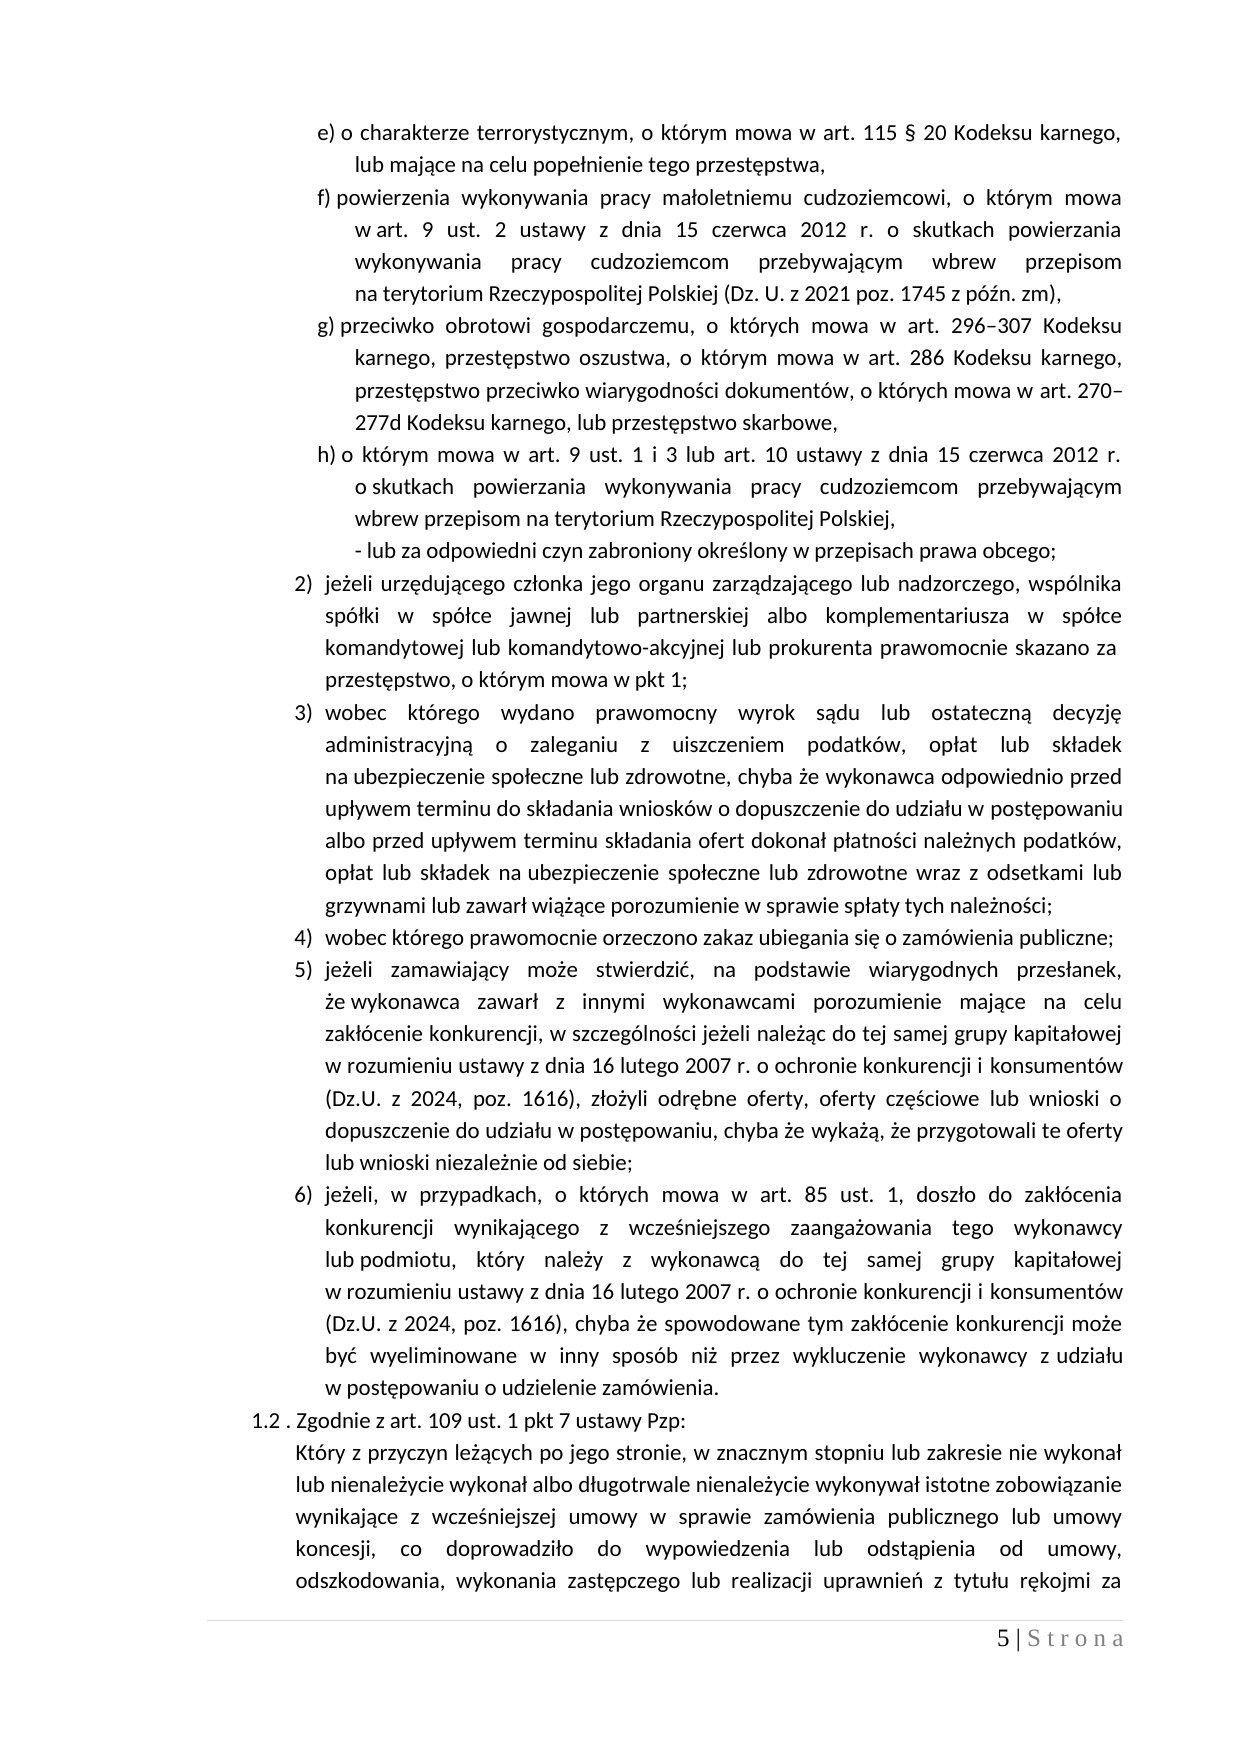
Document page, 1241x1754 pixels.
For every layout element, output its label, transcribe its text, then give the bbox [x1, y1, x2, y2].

list 1.2 . Zgodnie z art. 109 ust. 1 pkt 7 ustawy Pzp: [251, 1406, 1123, 1434]
list 2) jeżeli urzędującego członka jego organu zarządzającego lub nadzorczego, wspólnika spółki w spółce jawnej lub partnerskiej albo komplementariusza w spółce komandytowej lub komandytowo-akcyjnej lub prokurenta prawomocnie skazano za przestępstwo, o którym mowa w pkt 1; [294, 569, 1123, 693]
list - lub za odpowiedni czyn zabroniony określony w przepisach prawa obcego; [354, 537, 1123, 565]
list 6) jeżeli, w przypadkach, o których mowa w art. 85 ust. 1, doszło do zakłócenia konkurencji wynikającego z wcześniejszego zaangażowania tego wykonawcy lub podmiotu, który należy z wykonawcą do tej samej grupy kapitałowej w rozumieniu ustawy z dnia 16 lutego 2007 r. o ochronie konkurencji i konsumentów (Dz.U. z 2024, poz. 1616), chyba że spowodowane tym zakłócenie konkurencji może być wyeliminowane w inny sposób niż przez wykluczenie wykonawcy z udziału w postępowaniu o udzielenie zamówienia. [294, 1180, 1123, 1402]
list przeciwko obrotowi gospodarczemu, o których mowa w art. 296–307 Kodeksu karnego, przestępstwo oszustwa, o którym mowa w art. 286 Kodeksu karnego, przestępstwo przeciwko wiarygodności dokumentów, o których mowa w art. 270–277d Kodeksu karnego, lub przestępstwo skarbowe, [317, 311, 1123, 436]
list powierzenia wykonywania pracy małoletniemu cudzoziemcowi, o którym mowa w art. 9 ust. 2 ustawy z dnia 15 czerwca 2012 r. o skutkach powierzania wykonywania pracy cudzoziemcom przebywającym wbrew przepisom na terytorium Rzeczypospolitej Polskiej (Dz. U. z 2021 poz. 1745 z późn. zm), [317, 183, 1123, 307]
list 3) wobec którego wydano prawomocny wyrok sądu lub ostateczną decyzję administracyjną o zaleganiu z uiszczeniem podatków, opłat lub składek na ubezpieczenie społeczne lub zdrowotne, chyba że wykonawca odpowiednio przed upływem terminu do składania wniosków o dopuszczenie do udziału w postępowaniu albo przed upływem terminu składania ofert dokonał płatności należnych podatków, opłat lub składek na ubezpieczenie społeczne lub zdrowotne wraz z odsetkami lub grzywnami lub zawarł wiążące porozumienie w sprawie spłaty tych należności; [294, 698, 1123, 919]
list 4) wobec którego prawomocnie orzeczono zakaz ubiegania się o zamówienia publiczne; [294, 923, 1123, 951]
list o którym mowa w art. 9 ust. 1 i 3 lub art. 10 ustawy z dnia 15 czerwca 2012 r. o skutkach powierzania wykonywania pracy cudzoziemcom przebywającym wbrew przepisom na terytorium Rzeczypospolitej Polskiej, [317, 440, 1123, 532]
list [295, 1438, 1123, 1595]
list o charakterze terrorystycznym, o którym mowa w art. 115 § 20 Kodeksu karnego, lub mające na celu popełnienie tego przestępstwa, [317, 118, 1123, 178]
list 5) jeżeli zamawiający może stwierdzić, na podstawie wiarygodnych przesłanek, że wykonawca zawarł z innymi wykonawcami porozumienie mające na celu zakłócenie konkurencji, w szczególności jeżeli należąc do tej samej grupy kapitałowej w rozumieniu ustawy z dnia 16 lutego 2007 r. o ochronie konkurencji i konsumentów (Dz.U. z 2024, poz. 1616), złożyli odrębne oferty, oferty częściowe lub wnioski o dopuszczenie do udziału w postępowaniu, chyba że wykażą, że przygotowali te oferty lub wnioski niezależnie od siebie; [294, 955, 1123, 1176]
